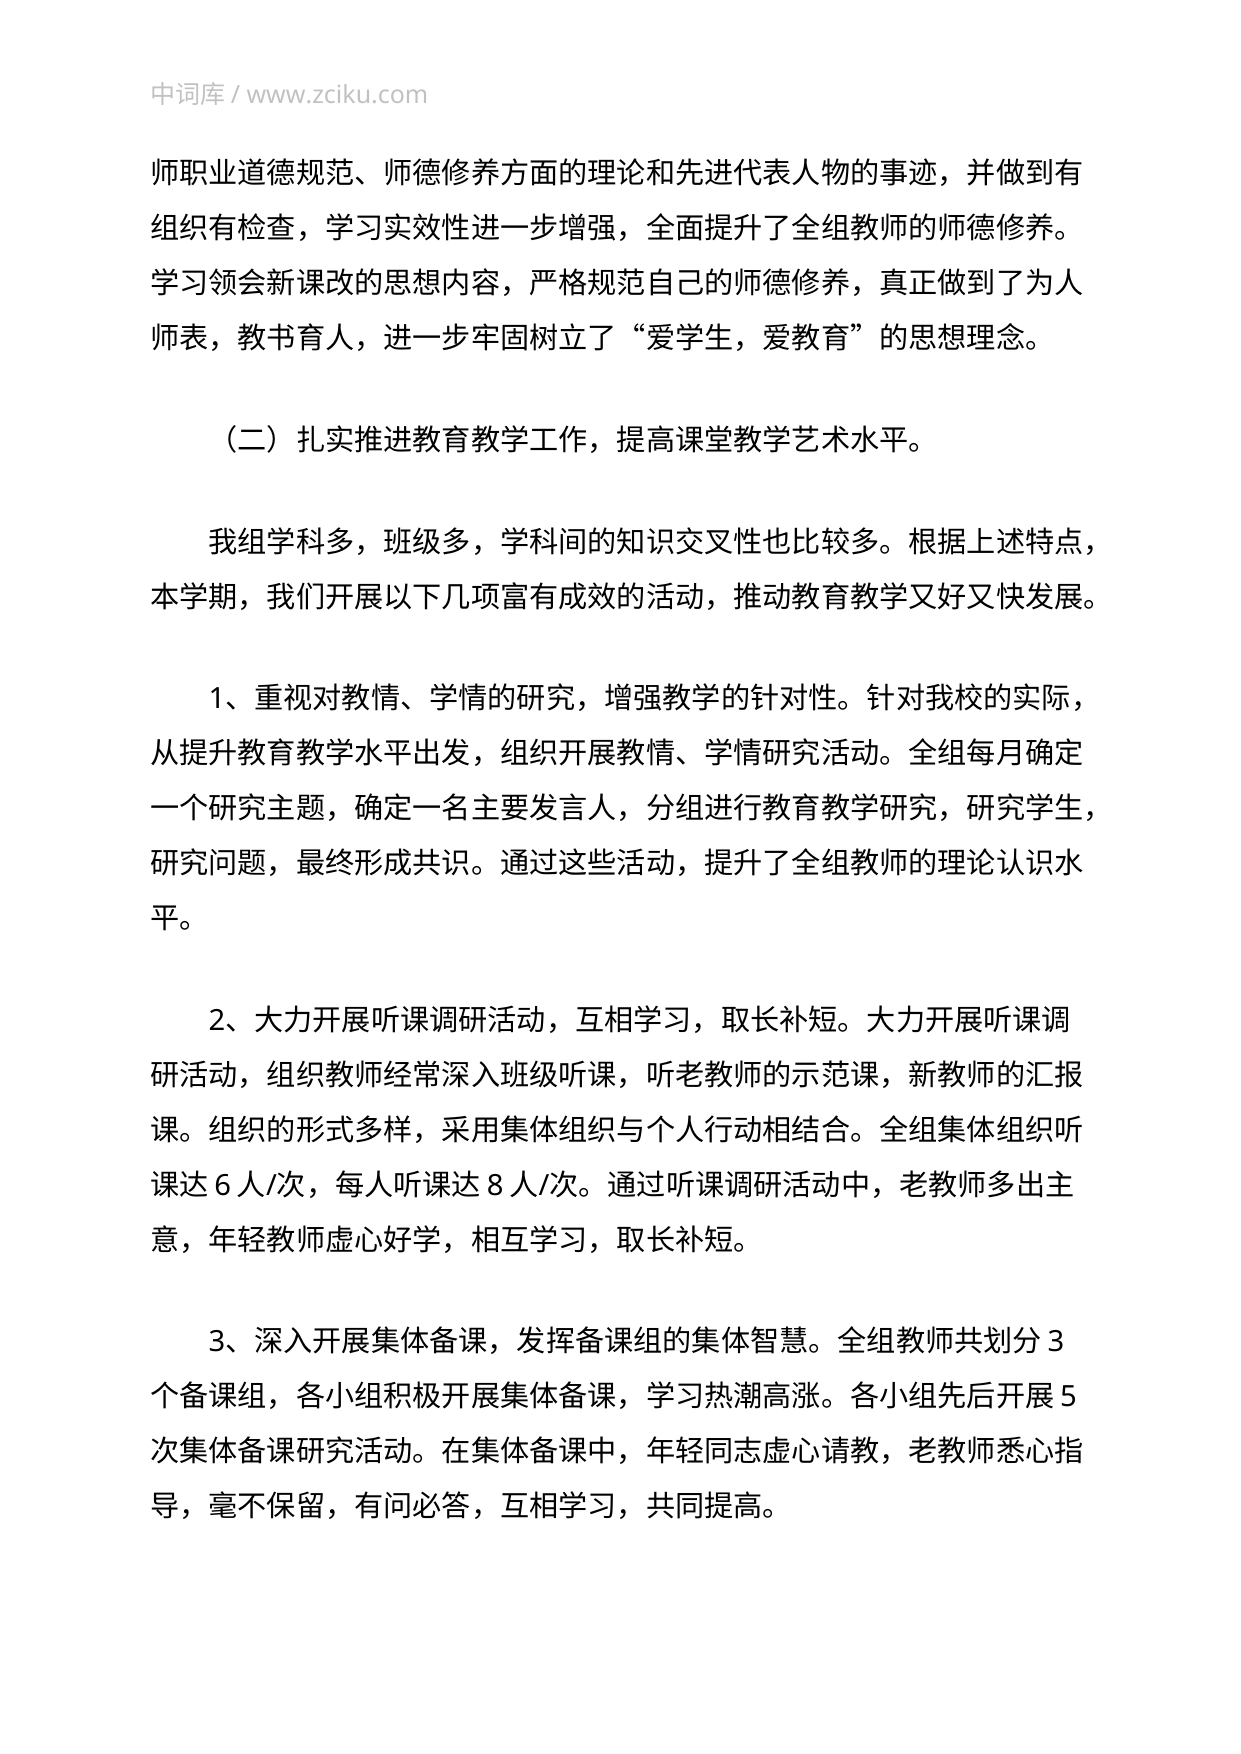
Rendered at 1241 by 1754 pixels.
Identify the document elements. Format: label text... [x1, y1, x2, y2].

text 我组学科多，班级多，学科间的知识交叉性也比较多。根据上述特点，本学期，我们开展以下几项富有成效的活动，推动教育教学又好又快发展。 [150, 518, 1090, 615]
text 3、深入开展集体备课，发挥备课组的集体智慧。全组教师共划分3个备课组，各小组积极开展集体备课，学习热潮高涨。各小组先后开展5次集体备课研究活动。在集体备课中，年轻同志虚心请教，老教师悉心指导，毫不保留，有问必答，互相学习，共同提高。 [150, 1318, 1090, 1525]
text （二）扎实推进教育教学工作，提高课堂教学艺术水平。 [150, 416, 1090, 459]
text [150, 150, 1090, 357]
text 1、重视对教情、学情的研究，增强教学的针对性。针对我校的实际，从提升教育教学水平出发，组织开展教情、学情研究活动。全组每月确定一个研究主题，确定一名主要发言人，分组进行教育教学研究，研究学生，研究问题，最终形成共识。通过这些活动，提升了全组教师的理论认识水平。 [150, 675, 1090, 937]
text 2、大力开展听课调研活动，互相学习，取长补短。大力开展听课调研活动，组织教师经常深入班级听课，听老教师的示范课，新教师的汇报课。组织的形式多样，采用集体组织与个人行动相结合。全组集体组织听课达6人/次，每人听课达8人/次。通过听课调研活动中，老教师多出主意，年轻教师虚心好学，相互学习，取长补短。 [150, 996, 1090, 1258]
